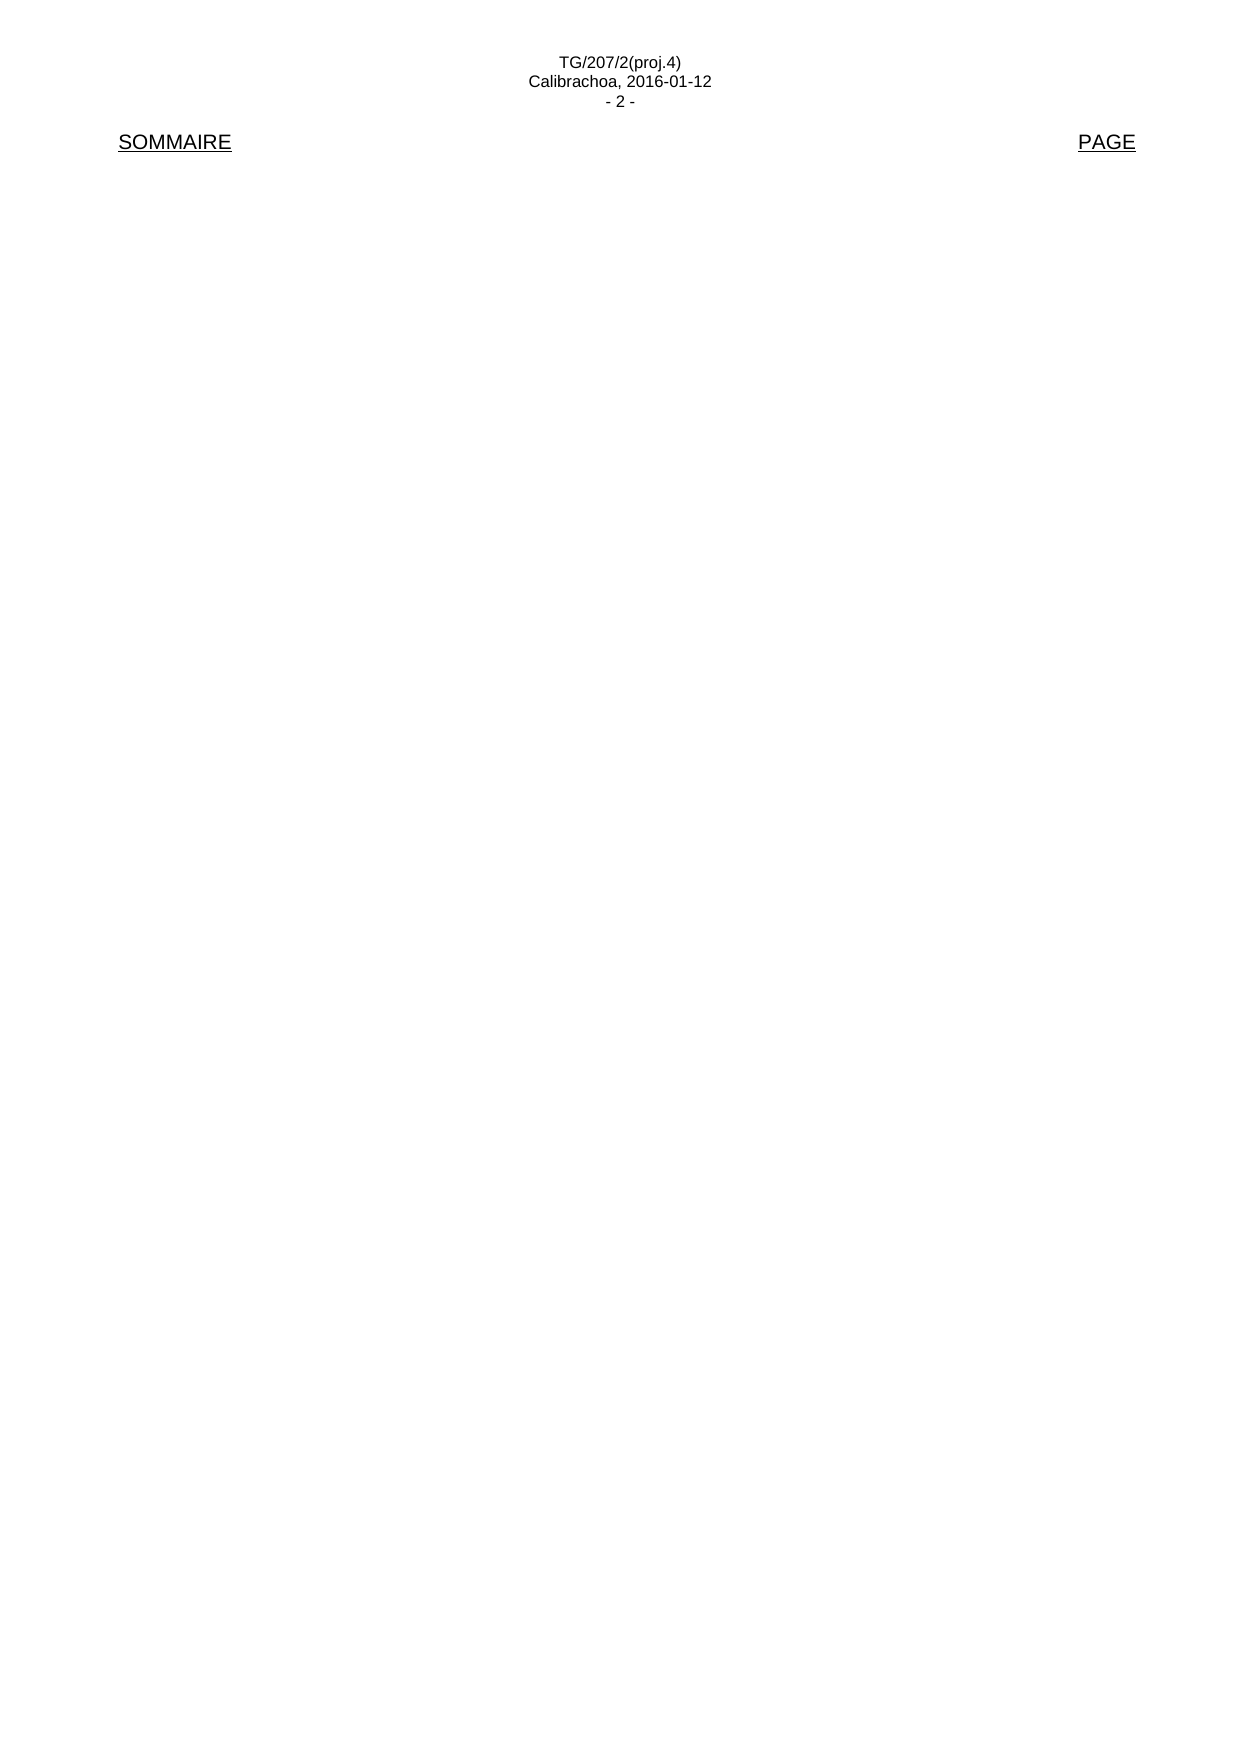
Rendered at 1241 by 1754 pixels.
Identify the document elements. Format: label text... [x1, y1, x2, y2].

text SOMMAIRE PAGE [118, 130, 1137, 154]
